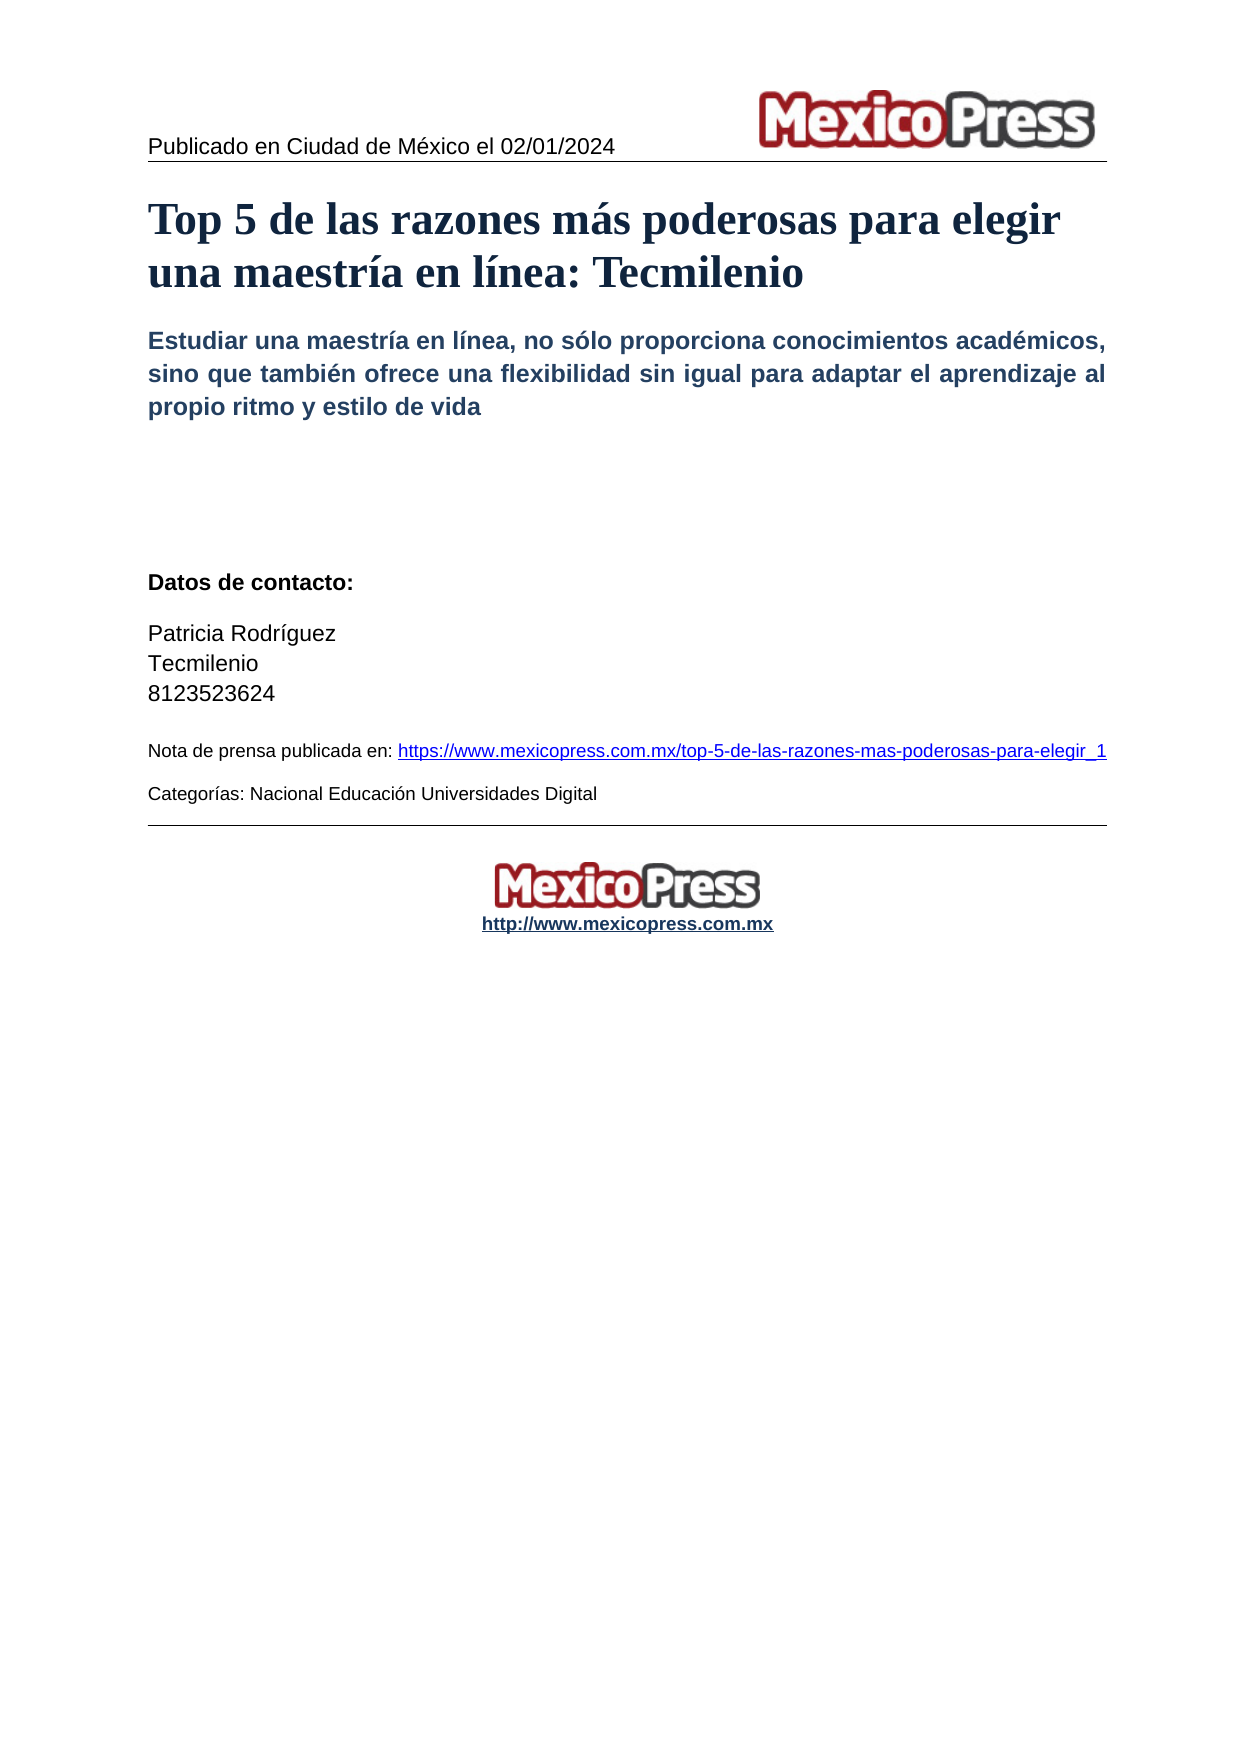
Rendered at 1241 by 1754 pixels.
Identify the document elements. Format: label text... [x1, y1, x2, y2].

text Nota de prensa publicada en: https://www.mexicopress.com.mx/top-5-de-las-razones-mas-poderosas-para-elegir_1 [148, 740, 1107, 762]
text 8123523624 [148, 680, 1063, 706]
text http://www.mexicopress.com.mx [148, 912, 1107, 934]
text Datos de contacto: [148, 568, 1107, 595]
subtitle Estudiar una maestría en línea, no sólo proporciona conocimientos académicos, sino que también ofrece una flexibilidad sin igual para adaptar el aprendizaje al propio ritmo y estilo de vida [148, 326, 1107, 421]
text Patricia Rodríguez [148, 619, 1063, 646]
text Categorías: Nacional Educación Universidades Digital [148, 783, 1107, 804]
subtitle Top 5 de las razones más poderosas para elegir una maestría en línea: Tecmilenio [148, 192, 1107, 297]
picture [494, 862, 760, 909]
text Publicado en Ciudad de México el 02/01/2024 [148, 133, 1107, 161]
picture [759, 90, 1096, 133]
text Tecmilenio [148, 650, 1063, 676]
